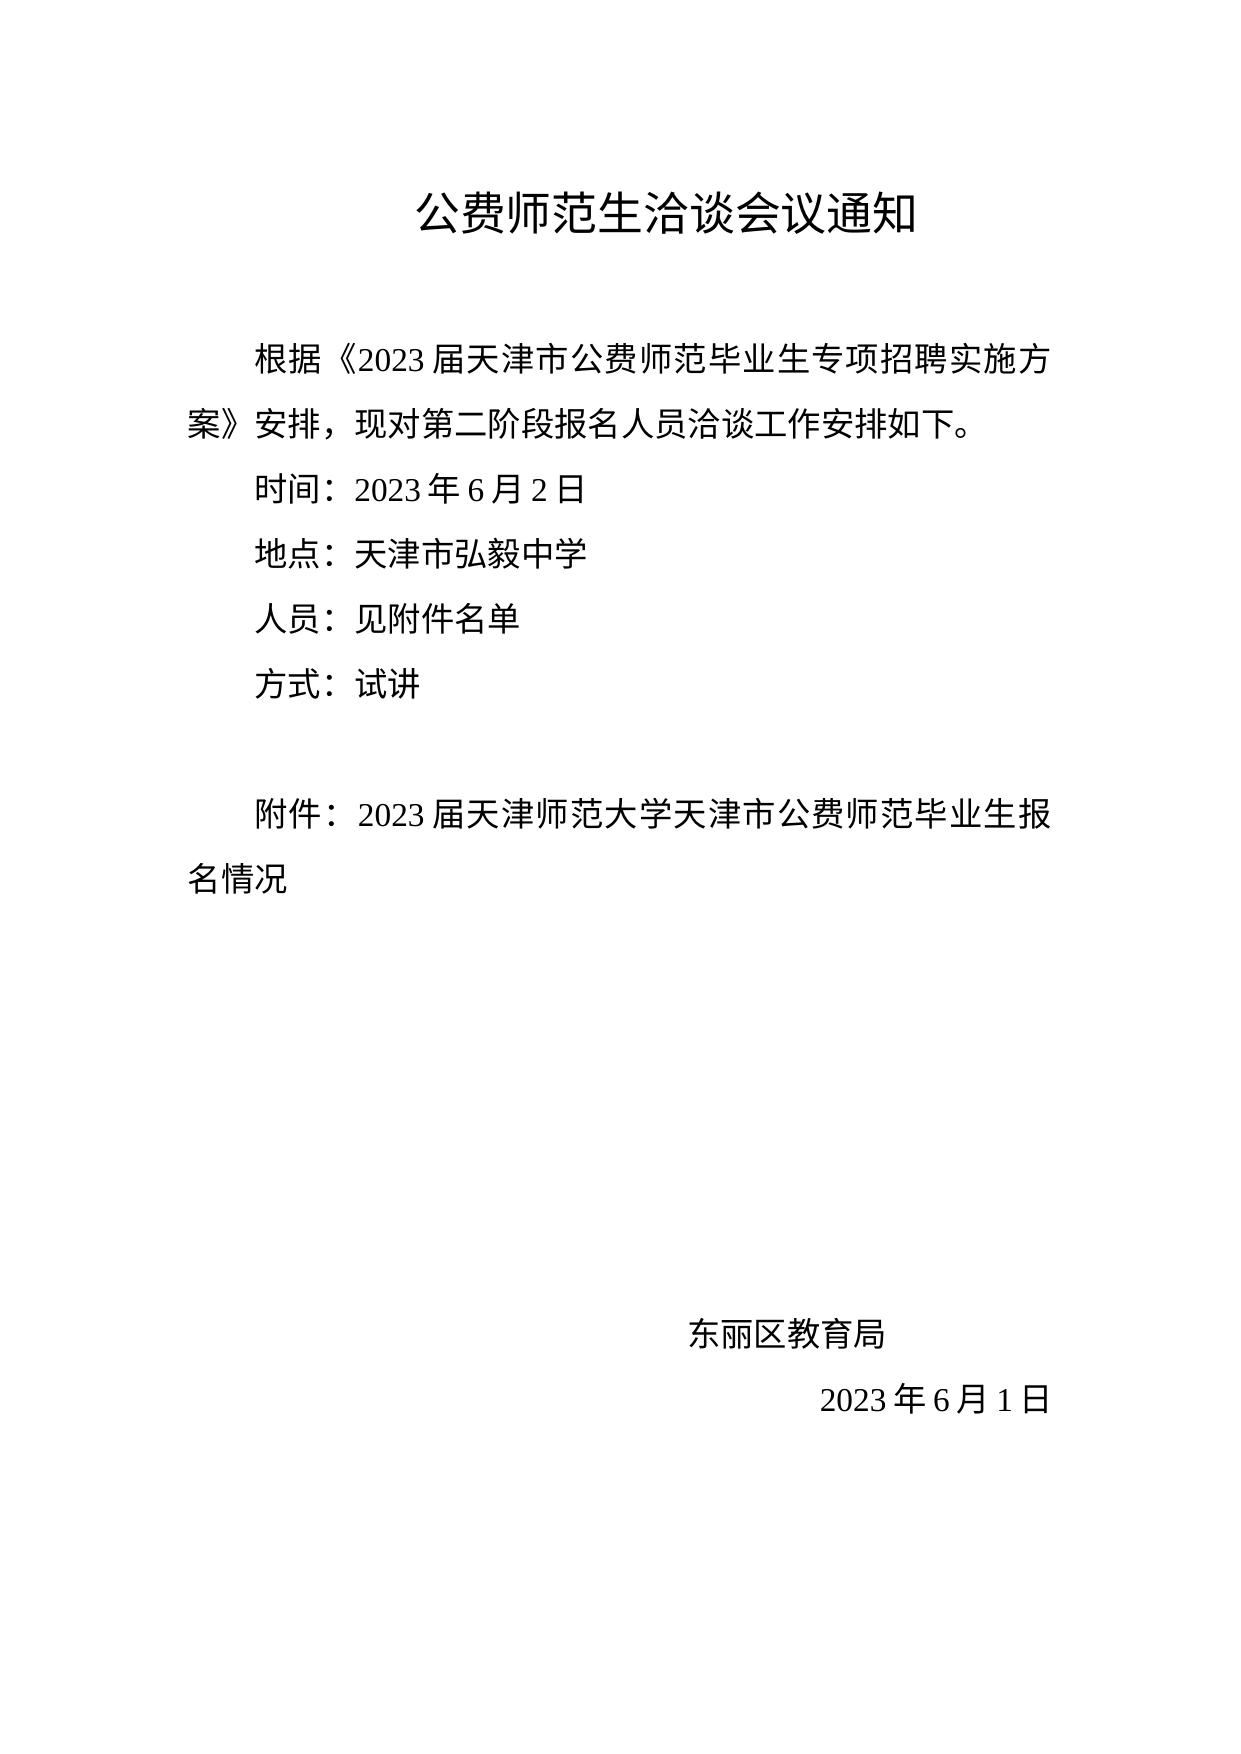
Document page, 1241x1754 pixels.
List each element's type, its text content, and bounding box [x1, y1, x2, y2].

text 人员：见附件名单 [187, 584, 1053, 649]
text 东丽区教育局 [187, 1299, 1053, 1364]
text 公费师范生洽谈会议通知 [187, 162, 1053, 259]
text 方式：试讲 [187, 649, 1053, 714]
text 附件：2023届天津师范大学天津市公费师范毕业生报名情况 [187, 779, 1053, 909]
text 地点：天津市弘毅中学 [187, 519, 1053, 584]
text 根据《2023届天津市公费师范毕业生专项招聘实施方案》安排，现对第二阶段报名人员洽谈工作安排如下。 [187, 324, 1053, 454]
text 2023年6月1日 [187, 1364, 1053, 1429]
text 时间：2023年6月2日 [187, 454, 1053, 519]
